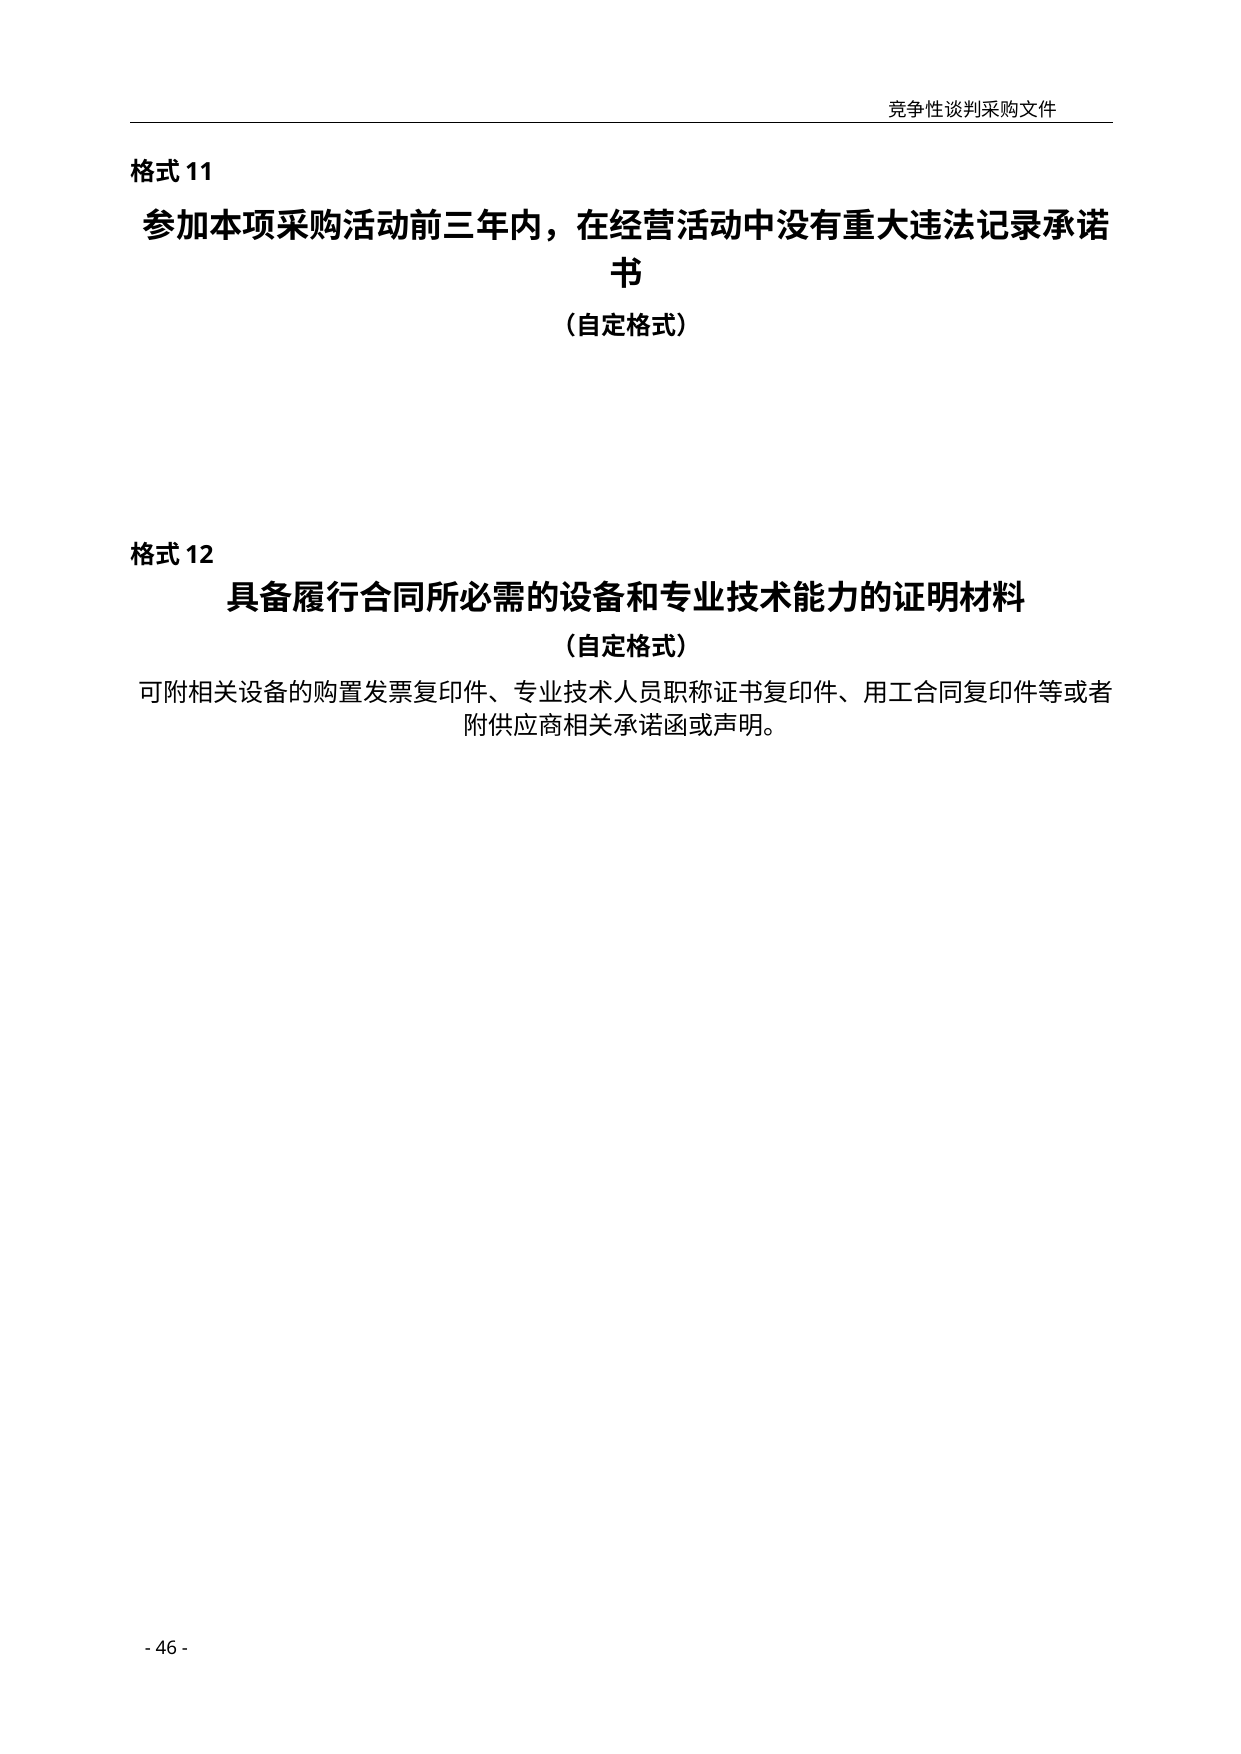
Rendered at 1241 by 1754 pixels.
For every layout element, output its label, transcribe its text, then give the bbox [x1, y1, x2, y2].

text 具备履行合同所必需的设备和专业技术能力的证明材料 [130, 583, 1122, 616]
text 参加本项采购活动前三年内，在经营活动中没有重大违法记录承诺书 [130, 199, 1122, 295]
text 可附相关设备的购置发票复印件、专业技术人员职称证书复印件、用工合同复印件等或者附供应商相关承诺函或声明。 [130, 674, 1122, 741]
text （自定格式） [130, 308, 1122, 341]
text （自定格式） [130, 628, 1122, 662]
text 格式12 [130, 537, 1122, 570]
text 格式11 [130, 153, 1122, 187]
